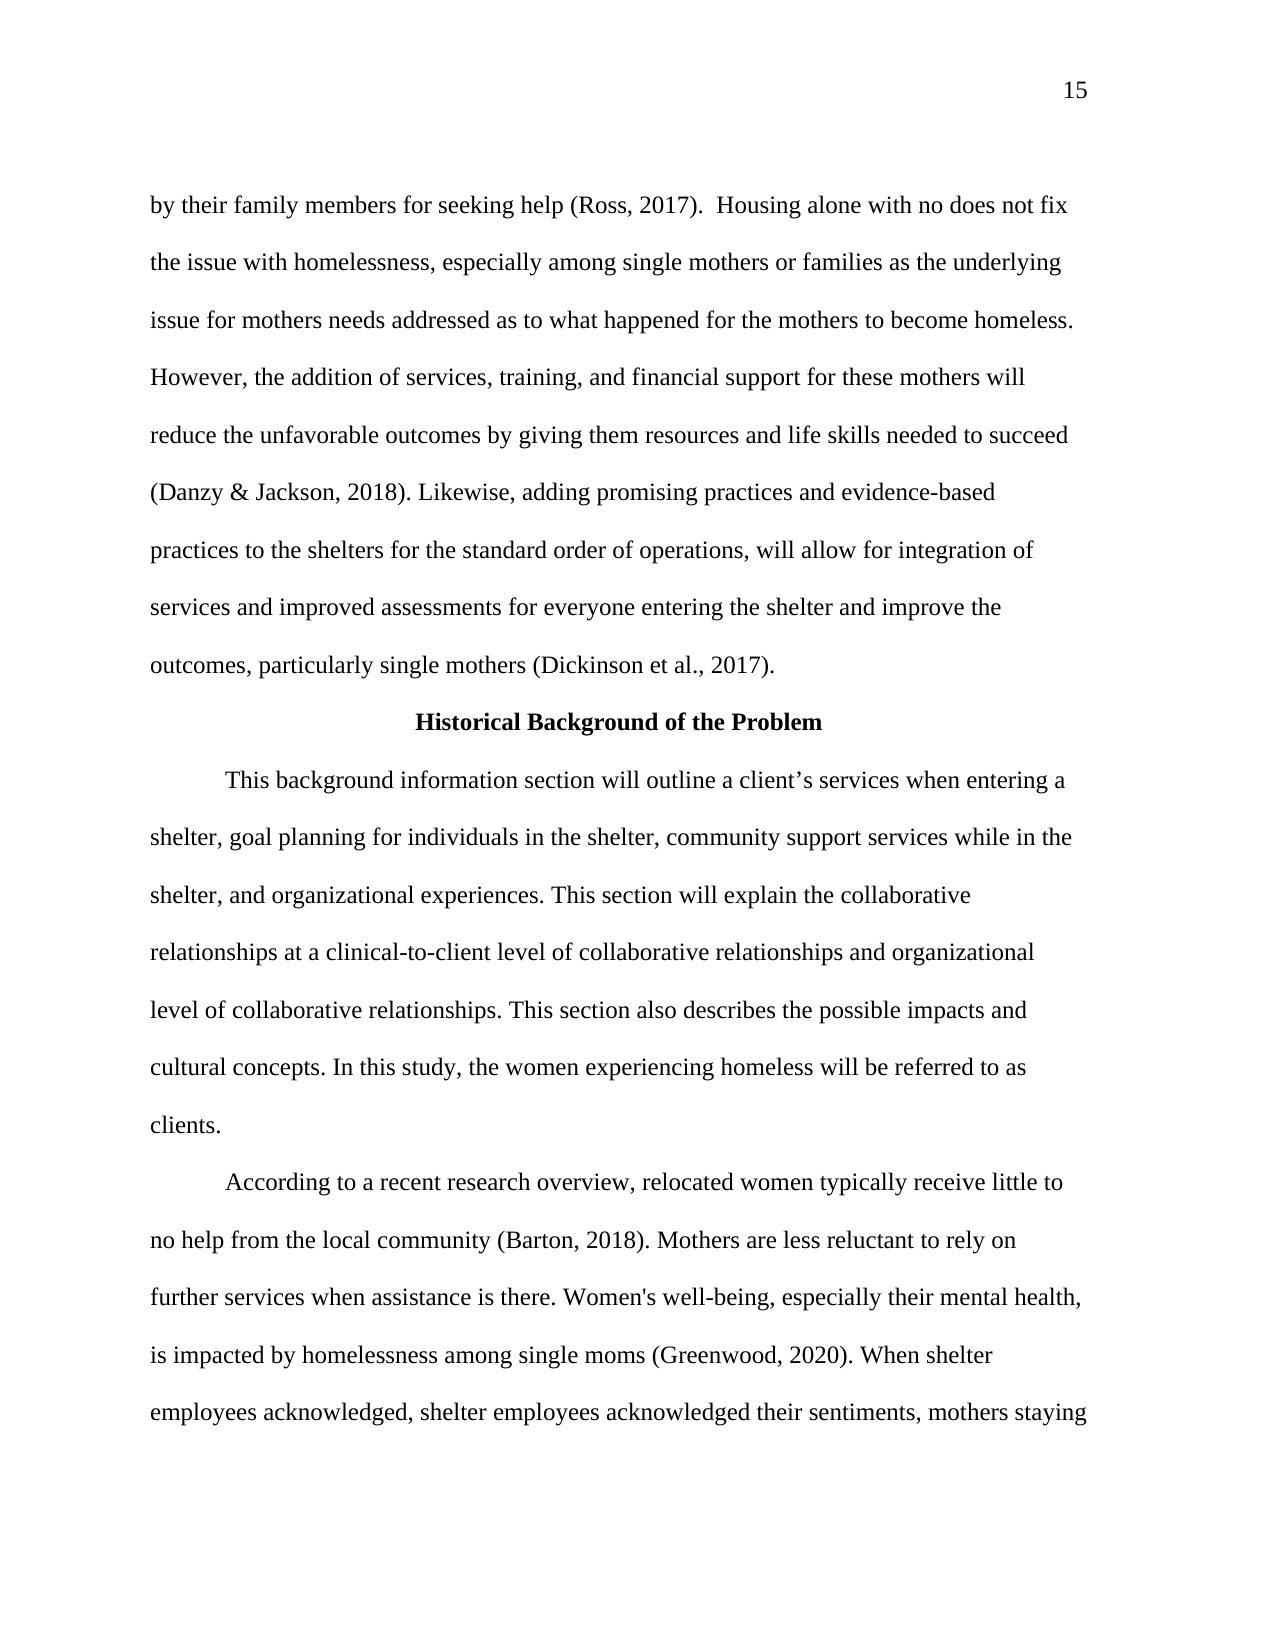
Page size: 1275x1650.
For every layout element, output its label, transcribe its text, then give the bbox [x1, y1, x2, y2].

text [150, 190, 1087, 679]
subtitle Historical Background of the Problem [150, 707, 1087, 736]
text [150, 1167, 1087, 1426]
text This background information section will outline a client’s services when entering a shelter, goal planning for individuals in the shelter, community support services while in the shelter, and organizational experiences. This section will explain the collaborative relationships at a clinical-to-client level of collaborative relationships and organizational level of collaborative relationships. This section also describes the possible impacts and cultural concepts. In this study, the women experiencing homeless will be referred to as clients. [150, 765, 1087, 1139]
